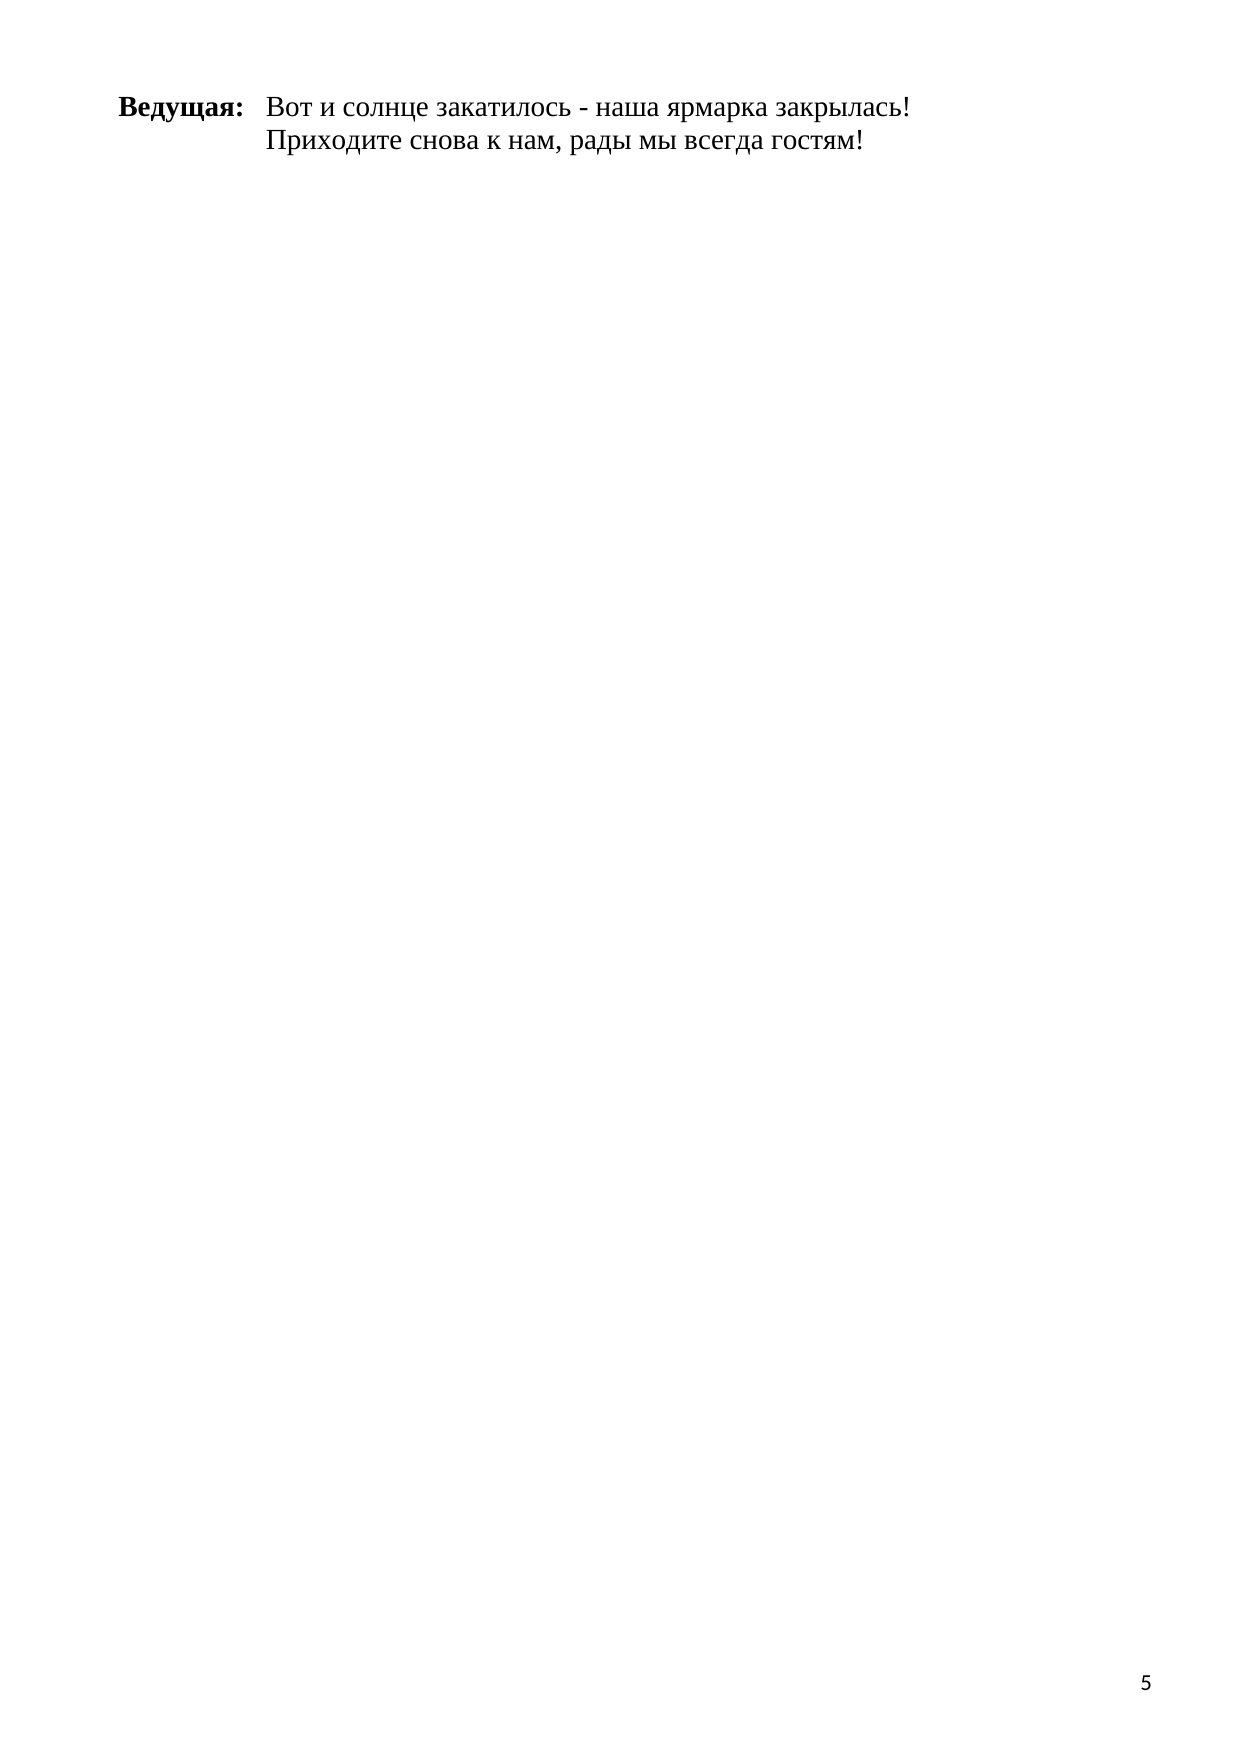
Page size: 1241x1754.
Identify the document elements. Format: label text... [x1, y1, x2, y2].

text Ведущая: Вот и солнце закатилось - наша ярмарка закрылась! [118, 89, 1152, 122]
text Приходите снова к нам, рады мы всегда гостям! [118, 122, 1152, 156]
